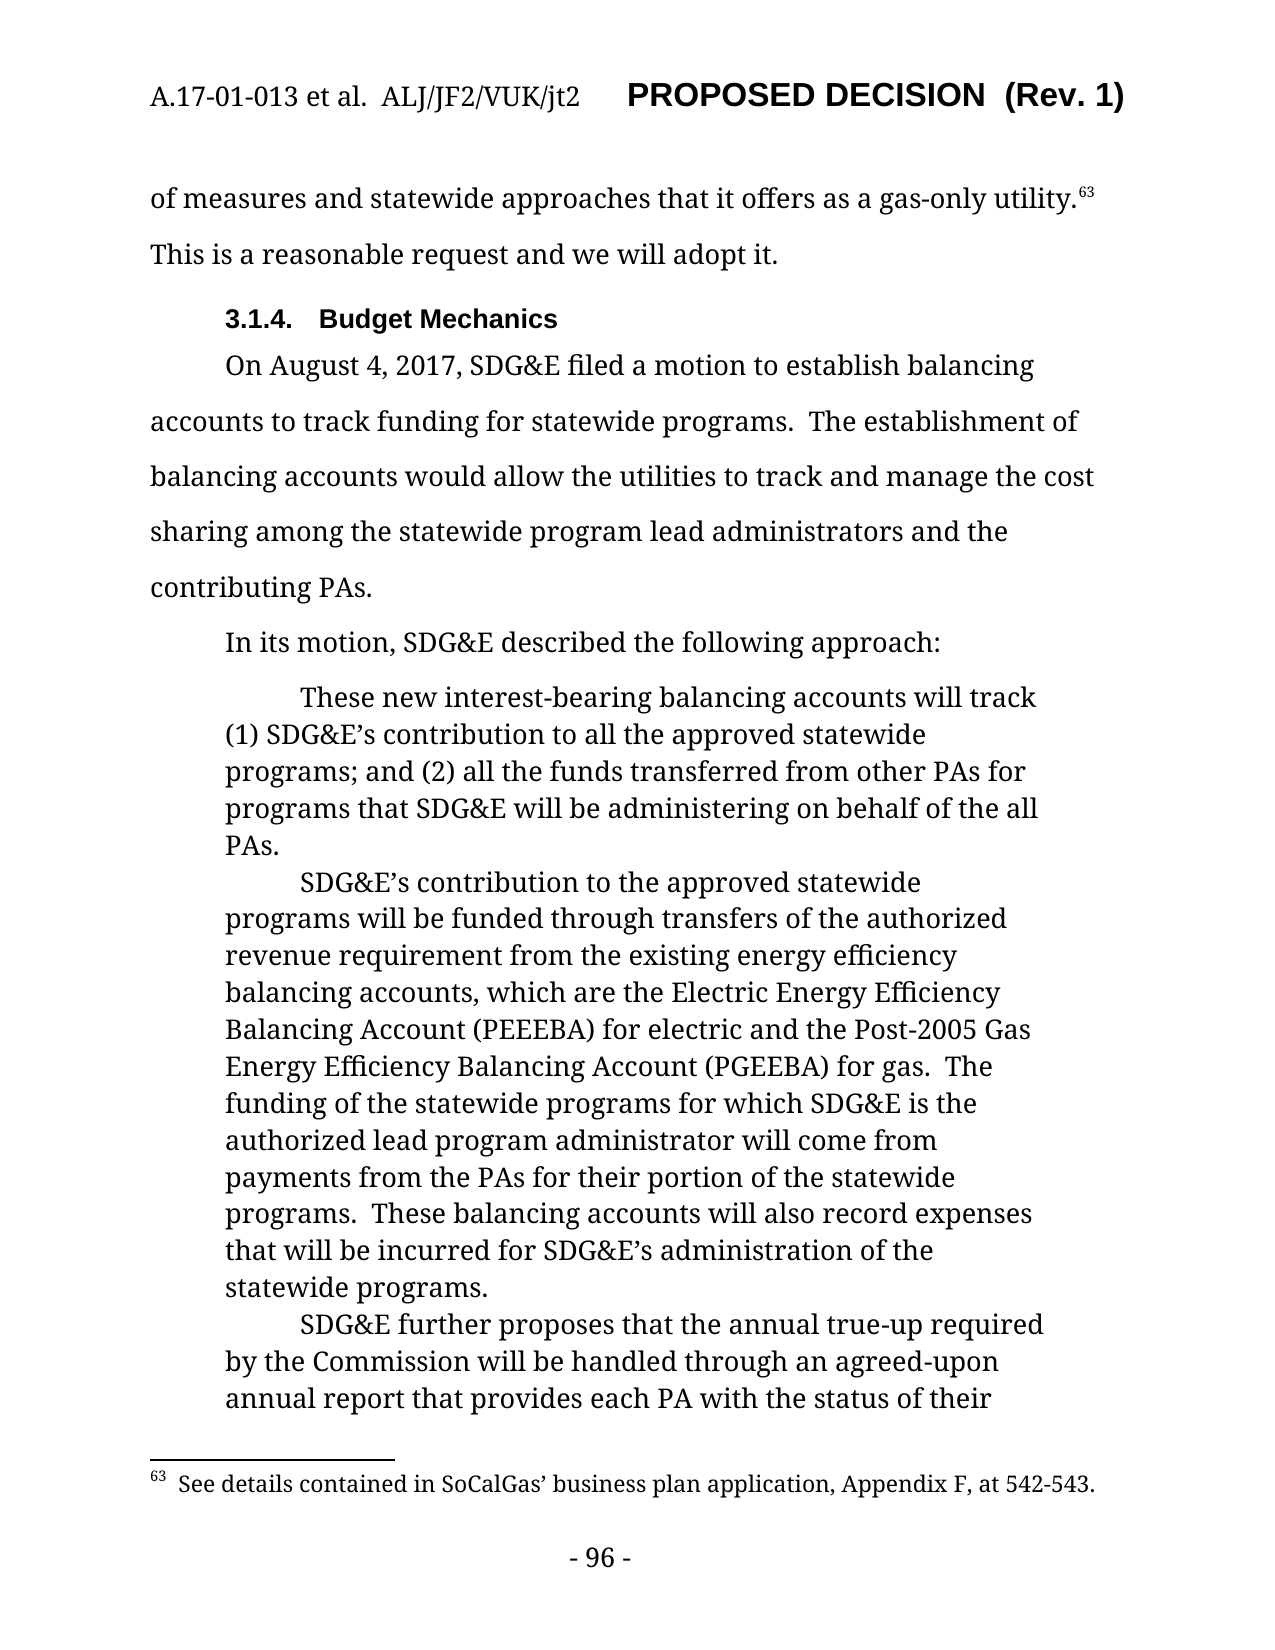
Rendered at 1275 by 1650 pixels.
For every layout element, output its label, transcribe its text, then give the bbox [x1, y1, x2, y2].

text SDG&E’s contribution to the approved statewide programs will be funded through transfers of the authorized revenue requirement from the existing energy efficiency balancing accounts, which are the Electric Energy Efficiency Balancing Account (PEEEBA) for electric and the Post-2005 Gas Energy Efficiency Balancing Account (PGEEBA) for gas. The funding of the statewide programs for which SDG&E is the authorized lead program administrator will come from payments from the PAs for their portion of the statewide programs. These balancing accounts will also record expenses that will be incurred for SDG&E’s administration of the statewide programs. [225, 863, 1050, 1306]
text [225, 1306, 1050, 1416]
subtitle Budget Mechanics [225, 303, 900, 334]
text In its motion, SDG&E described the following approach: [150, 623, 1125, 660]
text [150, 180, 1125, 272]
text These new interest-bearing balancing accounts will track (1) SDG&E’s contribution to all the approved statewide programs; and (2) all the funds transferred from other PAs for programs that SDG&E will be administering on behalf of the all PAs. [225, 679, 1050, 863]
text On August 4, 2017, SDG&E filed a motion to establish balancing accounts to track funding for statewide programs. The establishment of balancing accounts would allow the utilities to track and manage the cost sharing among the statewide program lead administrators and the contributing PAs. [150, 347, 1125, 605]
